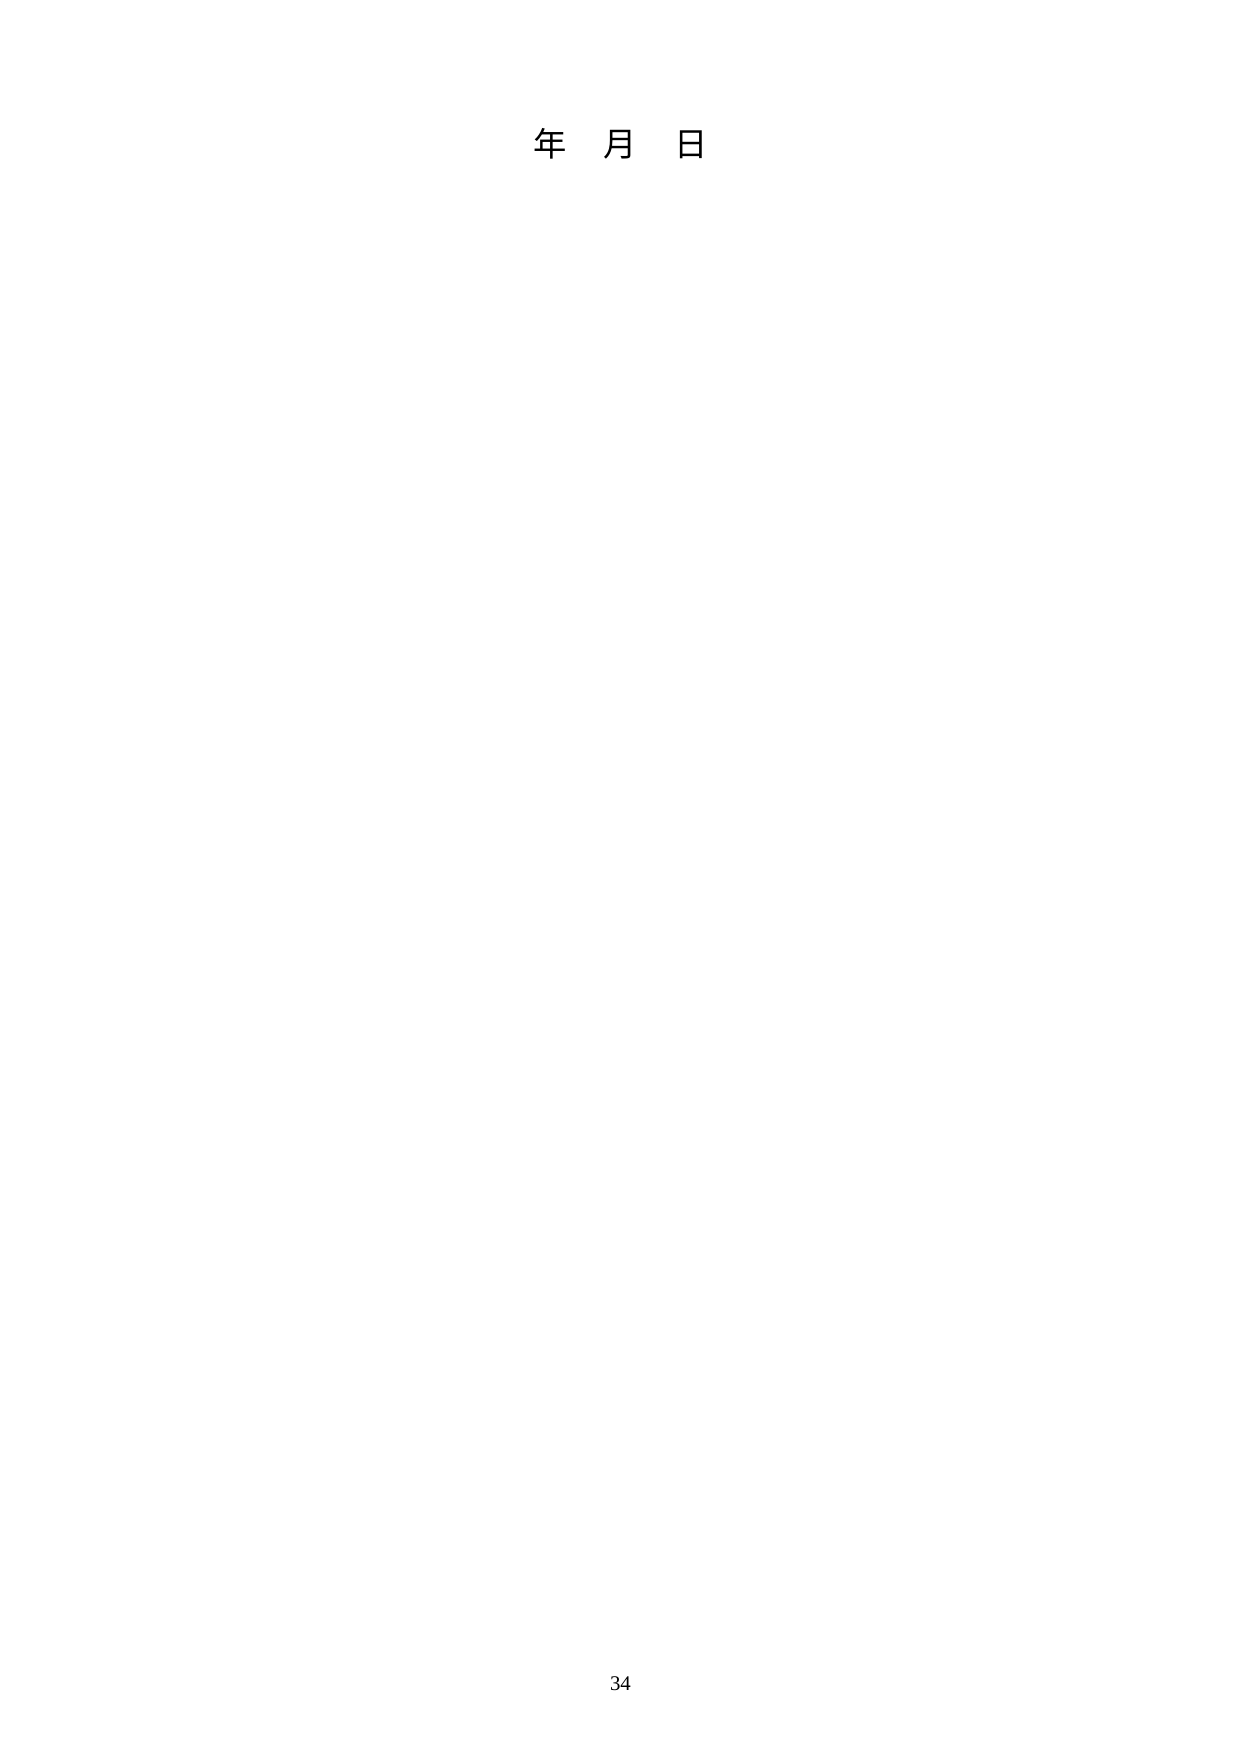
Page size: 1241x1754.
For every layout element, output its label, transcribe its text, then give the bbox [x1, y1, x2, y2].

text 年 月 日 [118, 118, 1122, 166]
